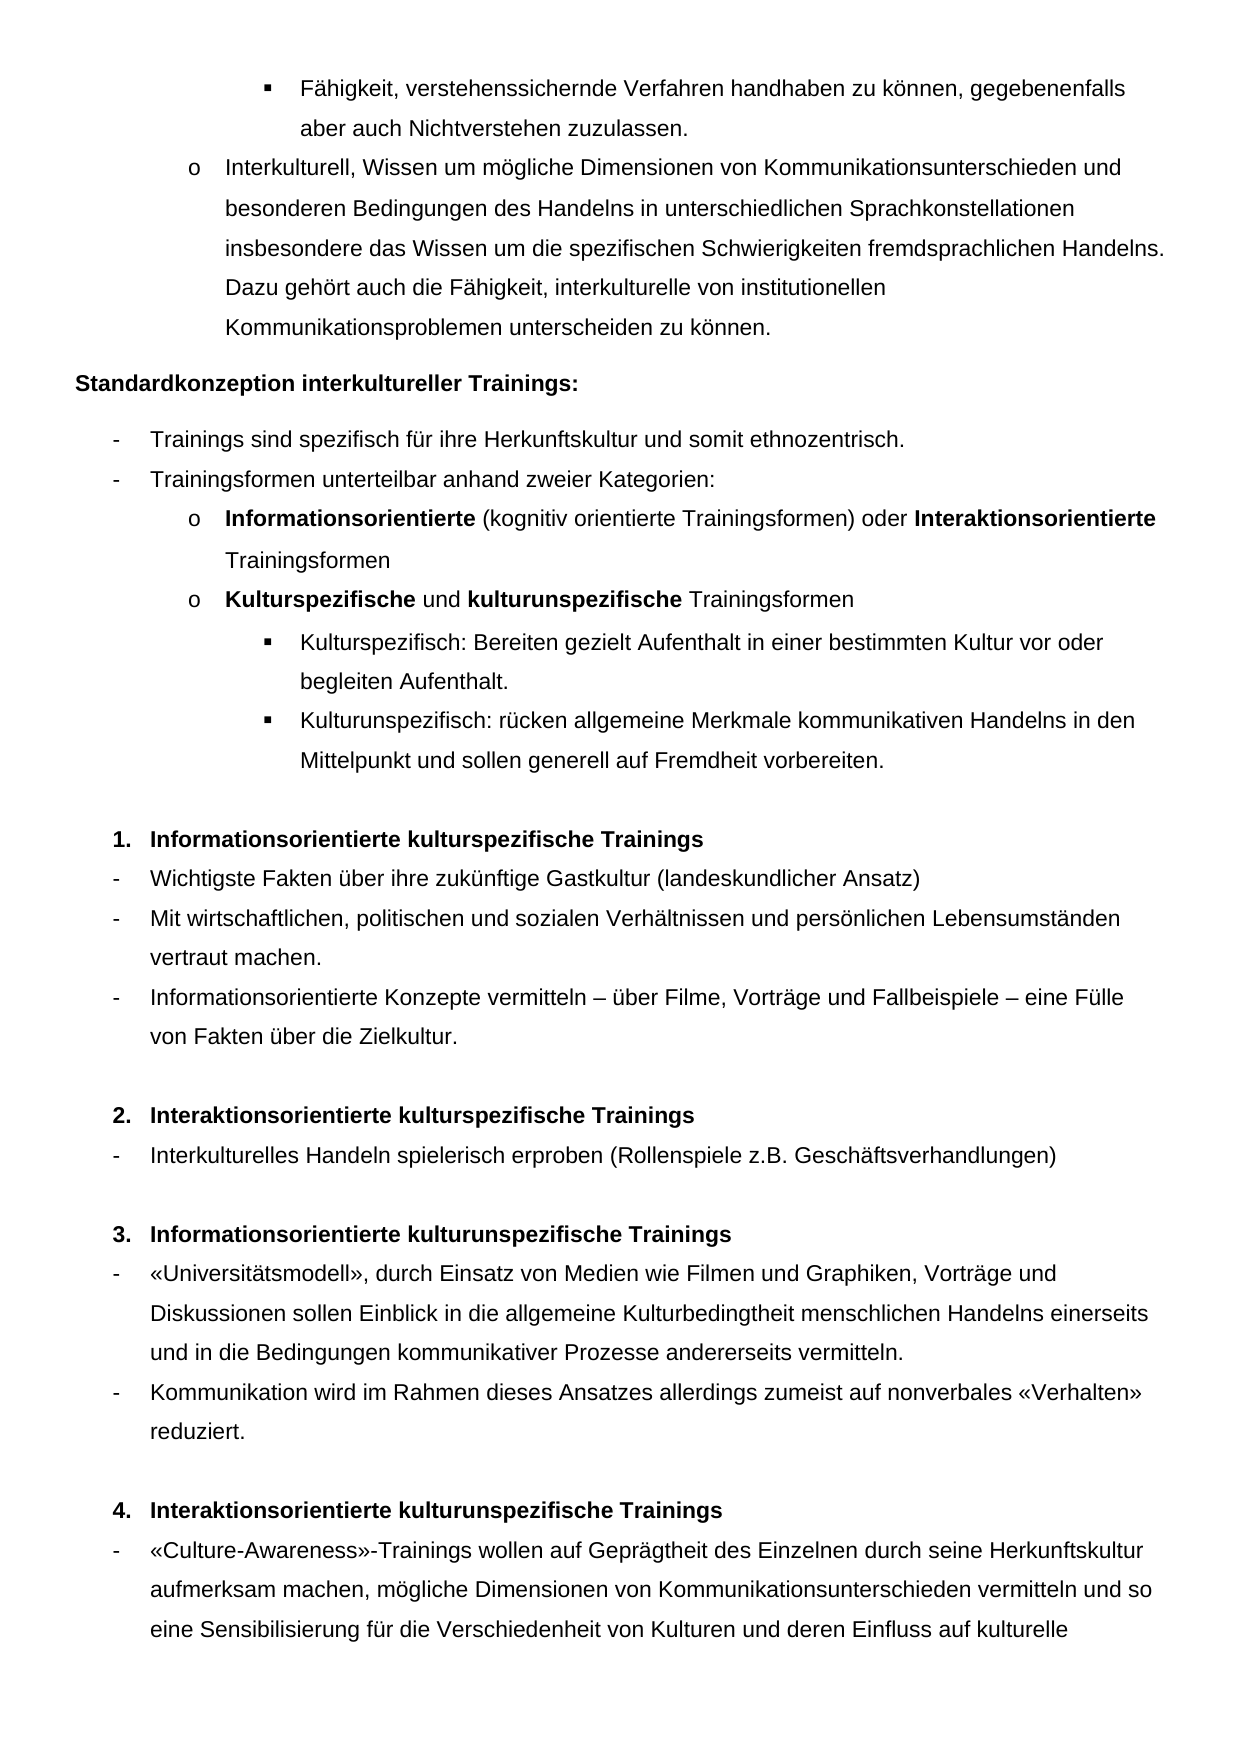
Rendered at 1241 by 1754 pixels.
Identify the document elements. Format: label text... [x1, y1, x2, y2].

list Kommunikation wird im Rahmen dieses Ansatzes allerdings zumeist auf nonverbales «Verhalten» reduziert. [112, 1379, 1165, 1444]
list Informationsorientierte (kognitiv orientierte Trainingsformen) oder Interaktionsorientierte Trainingsformen [187, 505, 1165, 573]
text Standardkonzeption interkultureller Trainings: [75, 370, 1165, 396]
list Interaktionsorientierte kulturspezifische Trainings [112, 1102, 1165, 1129]
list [112, 1537, 1165, 1642]
list Kulturspezifische und kulturunspezifische Trainingsformen [187, 586, 1165, 614]
list Trainingsformen unterteilbar anhand zweier Kategorien: [112, 466, 1165, 492]
list Informationsorientierte Konzepte vermitteln – über Filme, Vorträge und Fallbeispiele – eine Fülle von Fakten über die Zielkultur. [112, 984, 1165, 1050]
list Kulturspezifisch: Bereiten gezielt Aufenthalt in einer bestimmten Kultur vor oder begleiten Aufenthalt. [262, 628, 1165, 694]
list Informationsorientierte kulturspezifische Trainings [112, 826, 1165, 852]
list Informationsorientierte kulturunspezifische Trainings [112, 1221, 1165, 1247]
list «Universitätsmodell», durch Einsatz von Medien wie Filmen und Graphiken, Vorträge und Diskussionen sollen Einblick in die allgemeine Kulturbedingtheit menschlichen Handelns einerseits und in die Bedingungen kommunikativer Prozesse andererseits vermitteln. [112, 1260, 1165, 1366]
list Kulturunspezifisch: rücken allgemeine Merkmale kommunikativen Handelns in den Mittelpunkt und sollen generell auf Fremdheit vorbereiten. [262, 707, 1165, 773]
list Trainings sind spezifisch für ihre Herkunftskultur und somit ethnozentrisch. [112, 426, 1165, 452]
list Interkulturell, Wissen um mögliche Dimensionen von Kommunikationsunterschieden und besonderen Bedingungen des Handelns in unterschiedlichen Sprachkonstellationen insbesondere das Wissen um die spezifischen Schwierigkeiten fremdsprachlichen Handelns. Dazu gehört auch die Fähigkeit, interkulturelle von institutionellen Kommunikationsproblemen unterscheiden zu können. [187, 154, 1165, 340]
list Fähigkeit, verstehenssichernde Verfahren handhaben zu können, gegebenenfalls aber auch Nichtverstehen zuzulassen. [262, 75, 1165, 141]
list Interaktionsorientierte kulturunspezifische Trainings [112, 1497, 1165, 1523]
list Wichtigste Fakten über ihre zukünftige Gastkultur (landeskundlicher Ansatz) [112, 865, 1165, 892]
list Mit wirtschaftlichen, politischen und sozialen Verhältnissen und persönlichen Lebensumständen vertraut machen. [112, 905, 1165, 971]
list Interkulturelles Handeln spielerisch erproben (Rollenspiele z.B. Geschäftsverhandlungen) [112, 1142, 1165, 1168]
